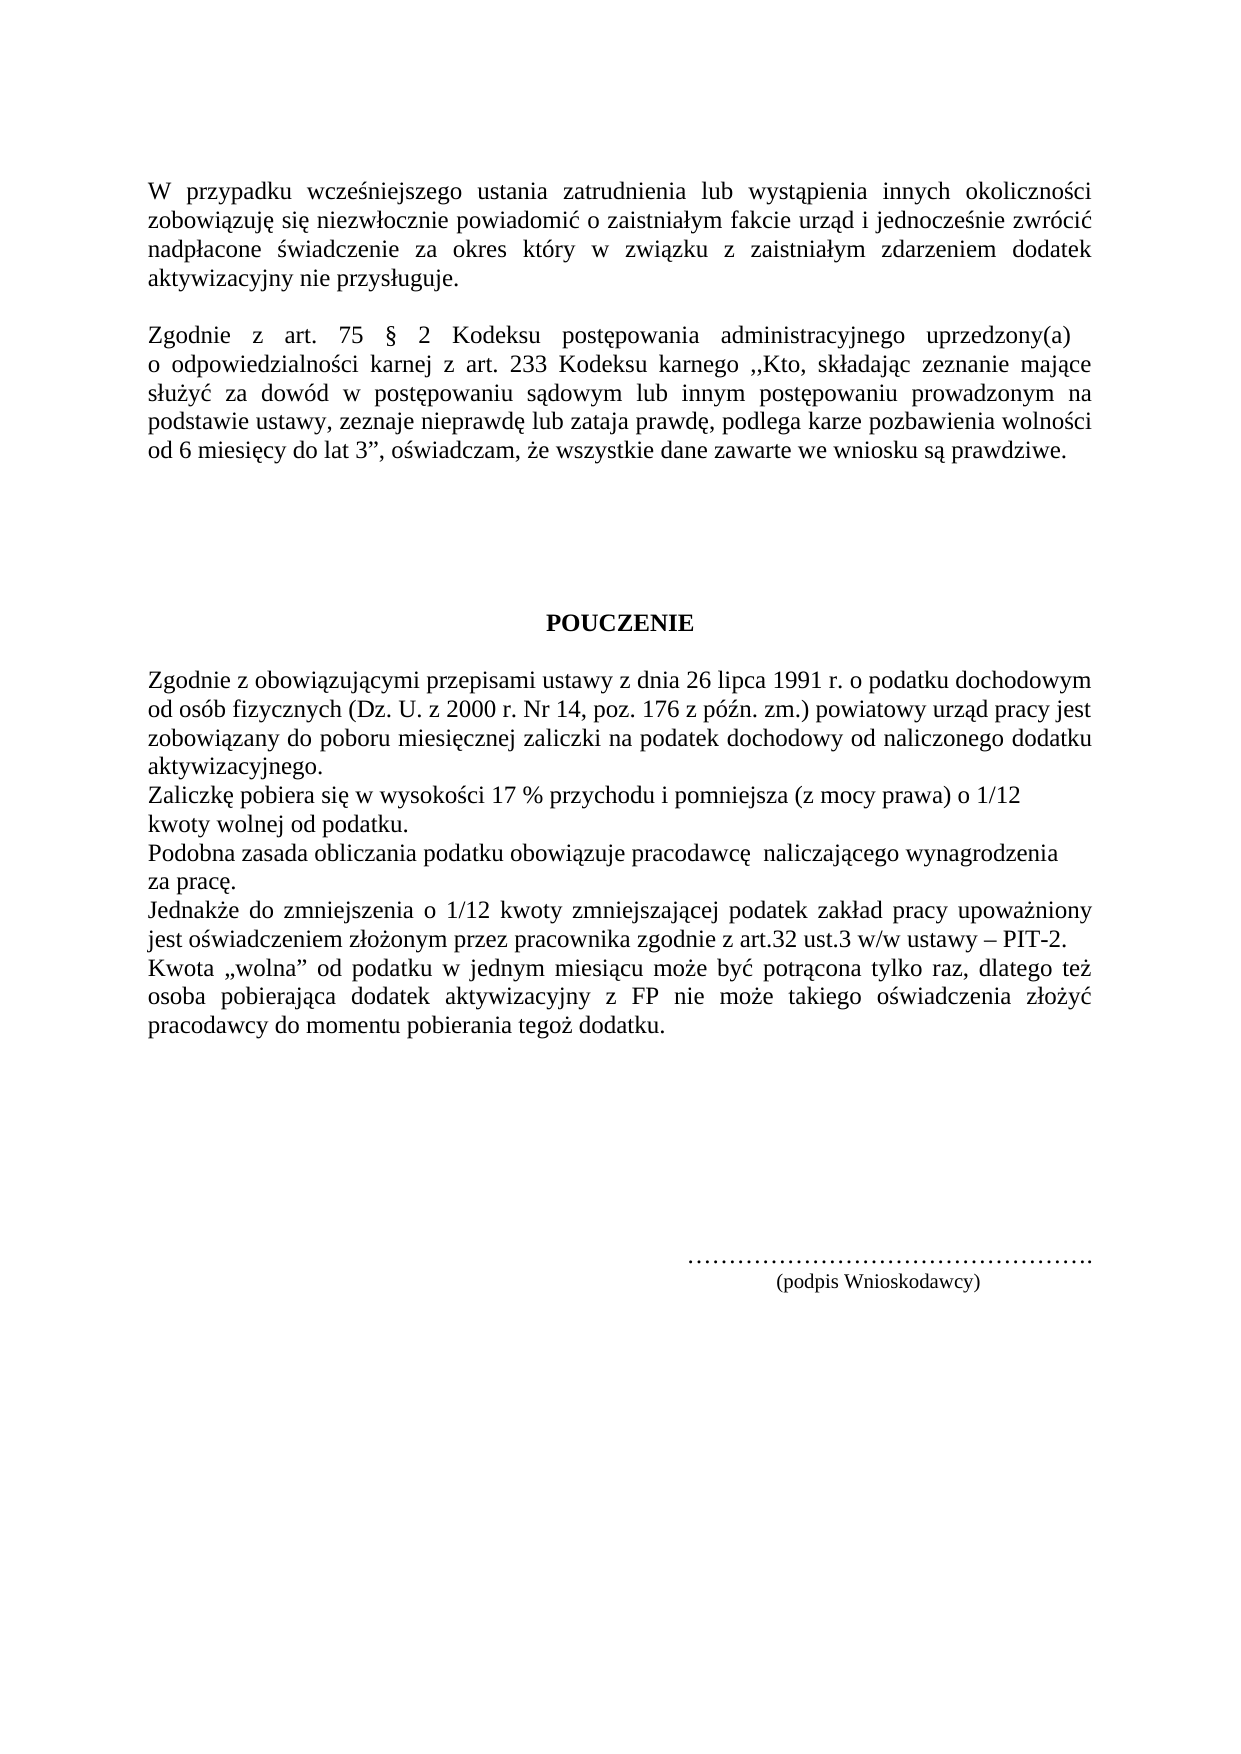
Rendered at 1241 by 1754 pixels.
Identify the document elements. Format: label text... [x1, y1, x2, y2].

text Zgodnie z obowiązującymi przepisami ustawy z dnia 26 lipca 1991 r. o podatku dochodowym od osób fizycznych (Dz. U. z 2000 r. Nr 14, poz. 176 z późn. zm.) powiatowy urząd pracy jest zobowiązany do poboru miesięcznej zaliczki na podatek dochodowy od naliczonego dodatku aktywizacyjnego. [148, 665, 1093, 780]
text Zgodnie z art. 75 § 2 Kodeksu postępowania administracyjnego uprzedzony(a) o odpowiedzialności karnej z art. 233 Kodeksu karnego ,,Kto, składając zeznanie mające służyć za dowód w postępowaniu sądowym lub innym postępowaniu prowadzonym na podstawie ustawy, zeznaje nieprawdę lub zataja prawdę, podlega karze pozbawienia wolności od 6 miesięcy do lat , oświadczam, że wszystkie dane zawarte we wniosku są prawdziwe. [148, 320, 1093, 464]
text POUCZENIE [148, 608, 1093, 636]
text Kwota „wolna” od podatku w jednym miesiącu może być potrącona tylko raz, dlatego też osoba pobierająca dodatek aktywizacyjny z FP nie może takiego oświadczenia złożyć pracodawcy do momentu pobierania tegoż dodatku. [148, 953, 1093, 1039]
text Zaliczkę pobiera się w wysokości 17 % przychodu i pomniejsza (z mocy prawa) o 1/12 [148, 780, 1093, 809]
text kwoty wolnej od podatku. [148, 809, 1093, 838]
text Podobna zasada obliczania podatku obowiązuje pracodawcę naliczającego wynagrodzenia [148, 838, 1093, 866]
text Jednakże do zmniejszenia o 1/12 kwoty zmniejszającej podatek zakład pracy upoważniony jest oświadczeniem złożonym przez pracownika zgodnie z art.32 ust.3 w/w ustawy – PIT-2. [148, 895, 1093, 953]
text za pracę. [148, 866, 1093, 895]
text W przypadku wcześniejszego ustania zatrudnienia lub wystąpienia innych okoliczności zobowiązuję się niezwłocznie powiadomić o zaistniałym fakcie urząd i jednocześnie zwrócić nadpłacone świadczenie za okres który w związku z zaistniałym zdarzeniem dodatek aktywizacyjny nie przysługuje. [148, 176, 1093, 291]
text …………………………………………. [148, 1240, 1093, 1269]
text (podpis Wnioskodawcy) [590, 1269, 1093, 1293]
